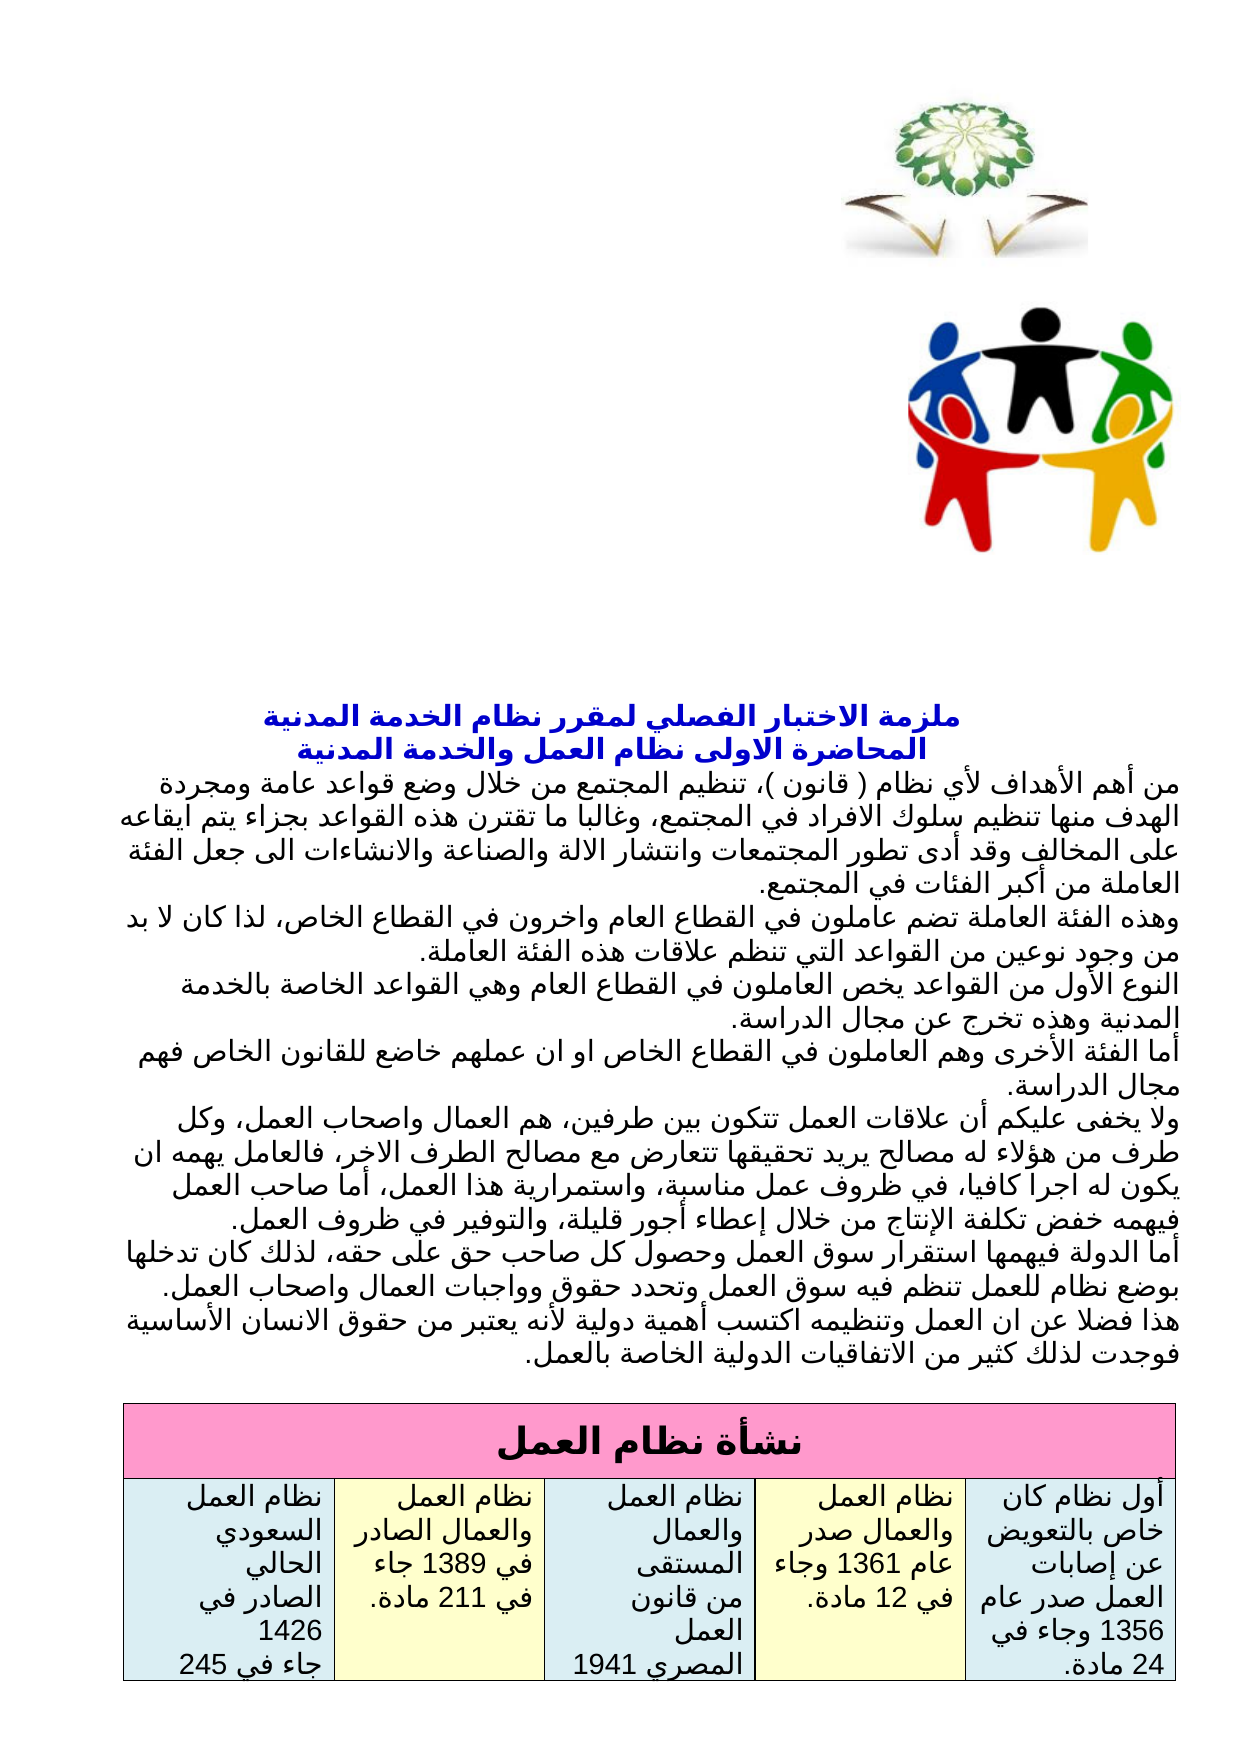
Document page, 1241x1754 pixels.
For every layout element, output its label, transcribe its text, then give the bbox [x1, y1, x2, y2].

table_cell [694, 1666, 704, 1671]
text وهذه الفئة العاملة تضم عاملون في القطاع العام واخرون في القطاع الخاص، لذا كان لا بد من وجود نوعين من القواعد التي تنظم علاقات هذه الفئة العاملة. [118, 900, 1181, 967]
text ملزمة الاختبار الفصلي لمقرر نظام الخدمة المدنية [118, 699, 1106, 732]
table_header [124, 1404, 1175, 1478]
text أما الفئة الأخرى وهم العاملون في القطاع الخاص او ان عملهم خاضع للقانون الخاص فهم مجال الدراسة. [118, 1034, 1181, 1101]
text المحاضرة الاولى نظام العمل والخدمة المدنية [118, 732, 1106, 766]
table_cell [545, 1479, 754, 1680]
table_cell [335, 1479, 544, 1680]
picture [841, 59, 1182, 555]
text ولا يخفى عليكم أن علاقات العمل تتكون بين طرفين، هم العمال واصحاب العمل، وكل طرف من هؤلاء له مصالح يريد تحقيقها تتعارض مع مصالح الطرف الاخر، فالعامل يهمه ان يكون له اجرا كافيا، في ظروف عمل مناسبة، واستمرارية هذا العمل، أما صاحب العمل فيهمه خفض تكلفة الإنتاج من خلال إعطاء أجور قليلة، والتوفير في ظروف العمل. [118, 1101, 1181, 1235]
text النوع الأول من القواعد يخص العاملون في القطاع العام وهي القواعد الخاصة بالخدمة المدنية وهذه تخرج عن مجال الدراسة. [118, 967, 1181, 1034]
text من أهم الأهداف لأي نظام ( قانون )، تنظيم المجتمع من خلال وضع قواعد عامة ومجردة الهدف منها تنظيم سلوك الافراد في المجتمع، وغالبا ما تقترن هذه القواعد بجزاء يتم ايقاعه على المخالف وقد أدى تطور المجتمعات وانتشار الالة والصناعة والانشاءات الى جعل الفئة العاملة من أكبر الفئات في المجتمع. [118, 766, 1181, 900]
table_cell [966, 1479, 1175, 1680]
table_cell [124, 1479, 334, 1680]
text أما الدولة فيهمها استقرار سوق العمل وحصول كل صاحب حق على حقه، لذلك كان تدخلها بوضع نظام للعمل تنظم فيه سوق العمل وتحدد حقوق وواجبات العمال واصحاب العمل. [118, 1235, 1181, 1302]
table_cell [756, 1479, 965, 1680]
text هذا فضلا عن ان العمل وتنظيمه اكتسب أهمية دولية لأنه يعتبر من حقوق الانسان الأساسية فوجدت لذلك كثير من الاتفاقيات الدولية الخاصة بالعمل. [118, 1302, 1181, 1369]
